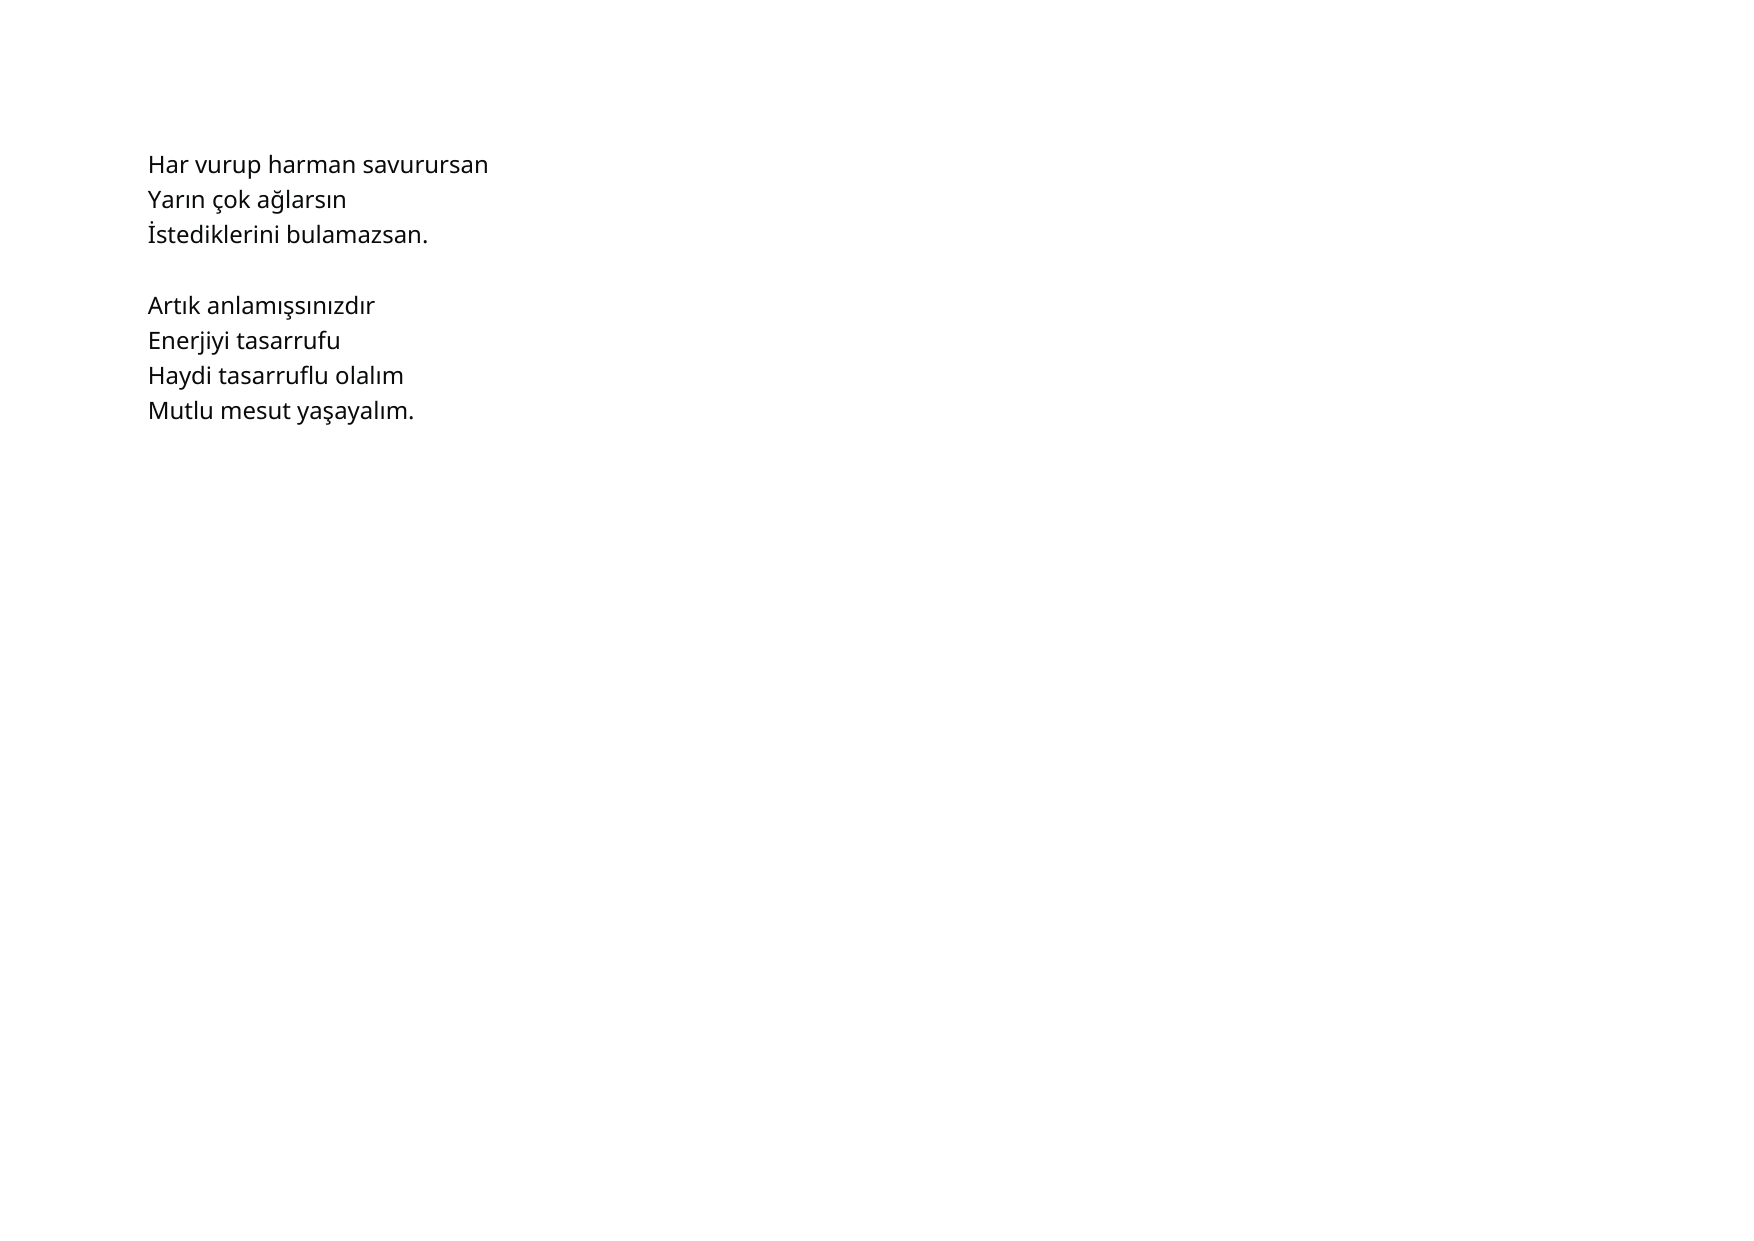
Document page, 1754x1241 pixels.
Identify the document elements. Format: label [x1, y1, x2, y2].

text [148, 148, 1606, 427]
